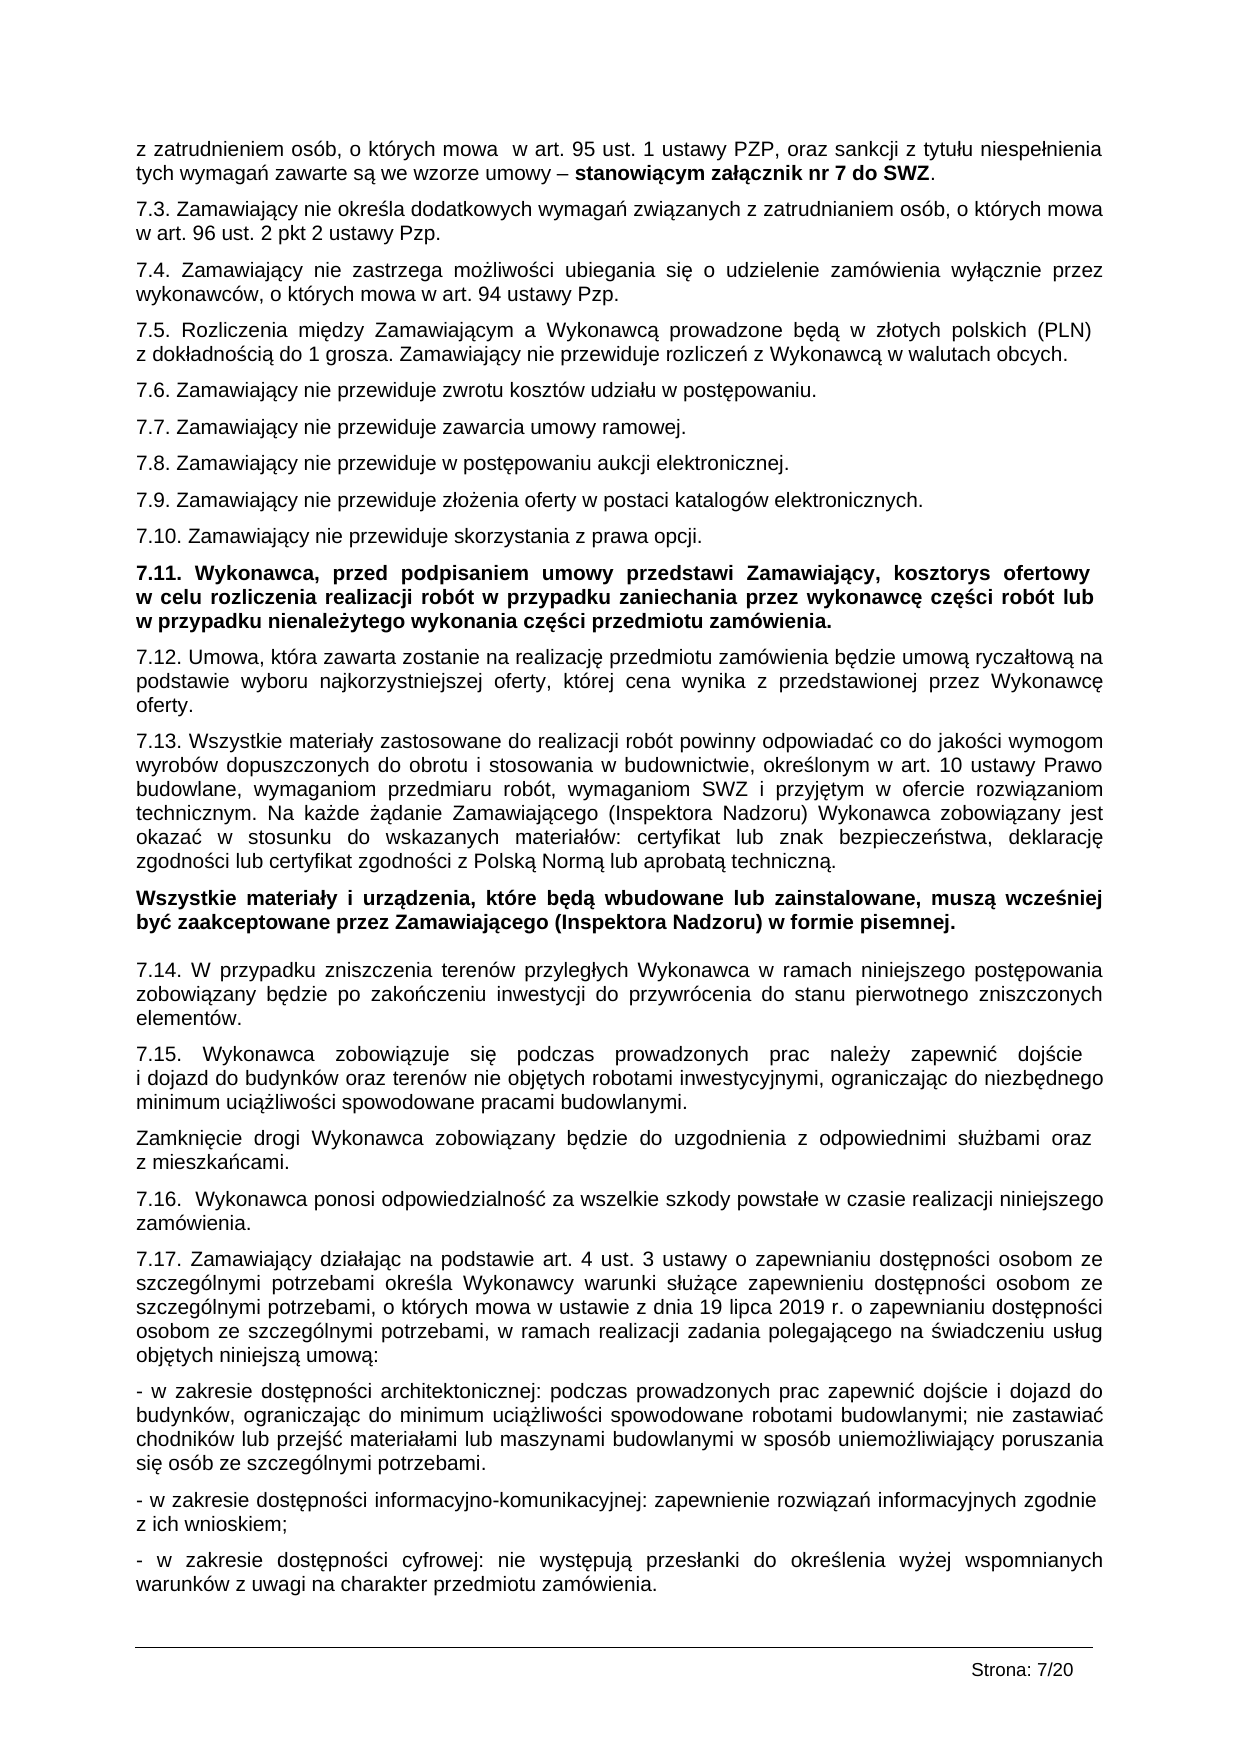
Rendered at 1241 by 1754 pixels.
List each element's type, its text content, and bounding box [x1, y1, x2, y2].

text 7.14. W przypadku zniszczenia terenów przyległych Wykonawca w ramach niniejszego postępowania zobowiązany będzie po zakończeniu inwestycji do przywrócenia do stanu pierwotnego zniszczonych elementów. [136, 957, 1104, 1029]
text - w zakresie dostępności informacyjno-komunikacyjnej: zapewnienie rozwiązań informacyjnych zgodnie z ich wnioskiem; [136, 1488, 1104, 1536]
text 7.16. Wykonawca ponosi odpowiedzialność za wszelkie szkody powstałe w czasie realizacji niniejszego zamówienia. [136, 1187, 1104, 1234]
subtitle 7.12. Umowa, która zawarta zostanie na realizację przedmiotu zamówienia będzie umową ryczałtową na podstawie wyboru najkorzystniejszej oferty, której cena wynika z przedstawionej przez Wykonawcę oferty. [136, 645, 1104, 717]
text 7.10. Zamawiający nie przewiduje skorzystania z prawa opcji. [136, 524, 1104, 548]
subtitle 7.8. Zamawiający nie przewiduje w postępowaniu aukcji elektronicznej. [136, 451, 1104, 475]
text Zamknięcie drogi Wykonawca zobowiązany będzie do uzgodnienia z odpowiednimi służbami oraz z mieszkańcami. [136, 1126, 1104, 1174]
text 7.17. Zamawiający działając na podstawie art. 4 ust. 3 ustawy o zapewnianiu dostępności osobom ze szczególnymi potrzebami określa Wykonawcy warunki służące zapewnieniu dostępności osobom ze szczególnymi potrzebami, o których mowa w ustawie z dnia 19 lipca 2019 r. o zapewnianiu dostępności osobom ze szczególnymi potrzebami, w ramach realizacji zadania polegającego na świadczeniu usług objętych niniejszą umową: [136, 1247, 1104, 1367]
text - w zakresie dostępności cyfrowej: nie występują przesłanki do określenia wyżej wspomnianych warunków z uwagi na charakter przedmiotu zamówienia. [136, 1548, 1104, 1596]
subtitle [136, 137, 1104, 184]
text 7.3. Zamawiający nie określa dodatkowych wymagań związanych z zatrudnianiem osób, o których mowa w art. 96 ust. 2 pkt 2 ustawy Pzp. [136, 197, 1104, 245]
text Wszystkie materiały i urządzenia, które będą wbudowane lub zainstalowane, muszą wcześniej być zaakceptowane przez Zamawiającego (Inspektora Nadzoru) w formie pisemnej. [136, 886, 1104, 933]
text 7.9. Zamawiający nie przewiduje złożenia oferty w postaci katalogów elektronicznych. [136, 488, 1104, 512]
text - w zakresie dostępności architektonicznej: podczas prowadzonych prac zapewnić dojście i dojazd do budynków, ograniczając do minimum uciążliwości spowodowane robotami budowlanymi; nie zastawiać chodników lub przejść materiałami lub maszynami budowlanymi w sposób uniemożliwiający poruszania się osób ze szczególnymi potrzebami. [136, 1379, 1104, 1475]
text 7.4. Zamawiający nie zastrzega możliwości ubiegania się o udzielenie zamówienia wyłącznie przez wykonawców, o których mowa w art. 94 ustawy Pzp. [136, 257, 1104, 305]
text 7.15. Wykonawca zobowiązuje się podczas prowadzonych prac należy zapewnić dojście i dojazd do budynków oraz terenów nie objętych robotami inwestycyjnymi, ograniczając do niezbędnego minimum uciążliwości spowodowane pracami budowlanymi. [136, 1042, 1104, 1114]
subtitle 7.13. Wszystkie materiały zastosowane do realizacji robót powinny odpowiadać co do jakości wymogom wyrobów dopuszczonych do obrotu i stosowania w budownictwie, określonym w art. 10 ustawy Prawo budowlane, wymaganiom przedmiaru robót, wymaganiom SWZ i przyjętym w ofercie rozwiązaniom technicznym. Na każde żądanie Zamawiającego (Inspektora Nadzoru) Wykonawca zobowiązany jest okazać w stosunku do wskazanych materiałów: certyfikat lub znak bezpieczeństwa, deklarację zgodności lub certyfikat zgodności z Polską Normą lub aprobatą techniczną. [136, 729, 1104, 873]
subtitle 7.11. Wykonawca, przed podpisaniem umowy przedstawi Zamawiający, kosztorys ofertowy w celu rozliczenia realizacji robót w przypadku zaniechania przez wykonawcę części robót lub w przypadku nienależytego wykonania części przedmiotu zamówienia. [136, 561, 1104, 632]
text 7.6. Zamawiający nie przewiduje zwrotu kosztów udziału w postępowaniu. [136, 378, 1104, 402]
text 7.5. Rozliczenia między Zamawiającym a Wykonawcą prowadzone będą w złotych polskich (PLN) z dokładnością do 1 grosza. Zamawiający nie przewiduje rozliczeń z Wykonawcą w walutach obcych. [136, 318, 1104, 366]
subtitle 7.7. Zamawiający nie przewiduje zawarcia umowy ramowej. [136, 415, 1104, 439]
